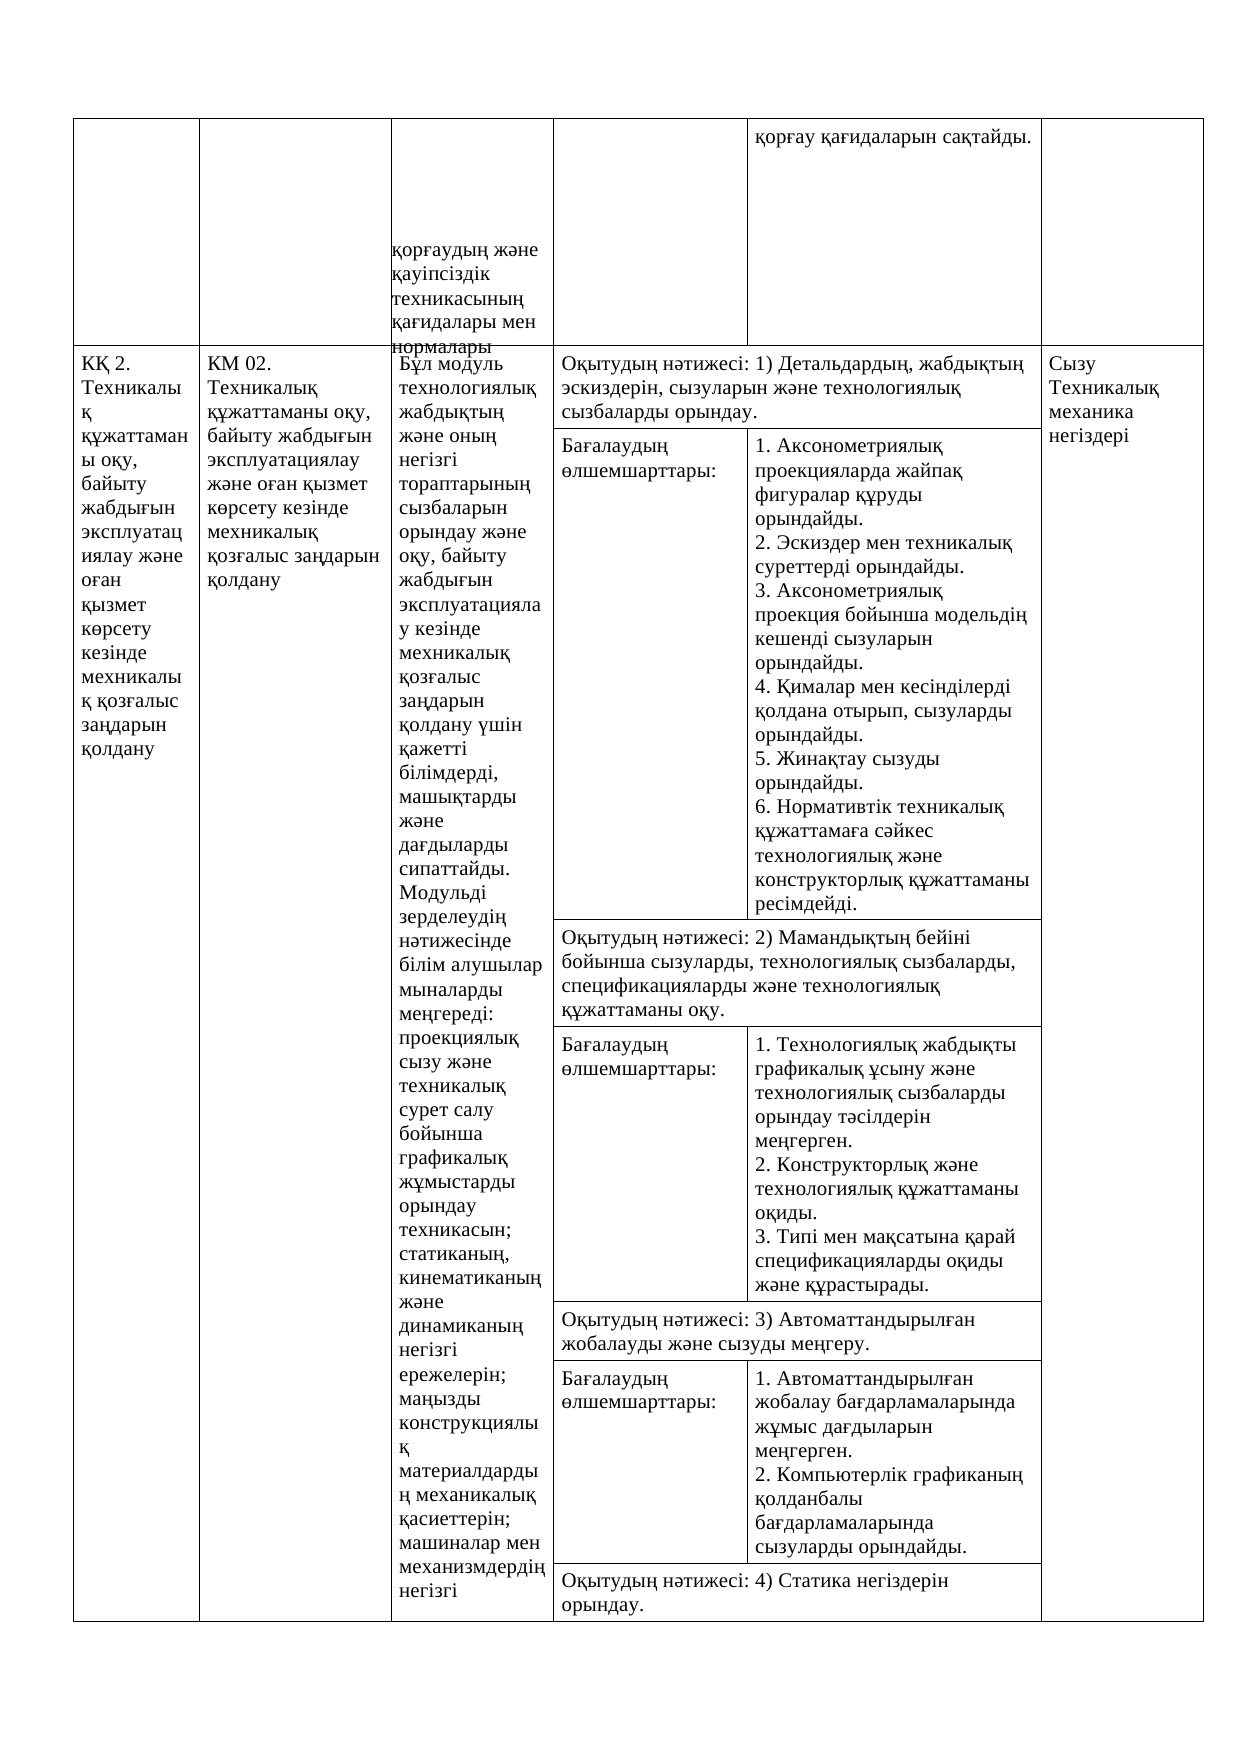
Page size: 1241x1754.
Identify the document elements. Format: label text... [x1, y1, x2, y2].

table_cell Оқытудың нәтижесі: 2) Мамандықтың бейіні бойынша сызуларды, технологиялық сызбаларды, спецификацияларды және технологиялық құжаттаманы оқу. [554, 920, 1041, 1026]
table_cell Бұл модуль технологиялық жабдықтың және оның негізгі тораптарының сызбаларын орындау және оқу, байыту жабдығын эксплуатациялау кезінде мехникалық қозғалыс заңдарын қолдану үшін қажетті білімдерді, машықтарды және дағдыларды сипаттайды. Модульді зерделеудің нәтижесінде білім алушылар мыналарды меңгереді: проекциялық сызу және техникалық сурет салу бойынша графикалық жұмыстарды орындау техникасын; статиканың, кинематиканың және динамиканың негізгі ережелерін; маңызды конструкциялық материалдардың механикалық қасиеттерін; машиналар мен механизмдердің негізгі сипаттамалары және оларға қойылатын талаптар. Модульді зерделеу кезінде білім алушылар: мамандықтың бейіні бойынша технологиялық құжаттаманы оқуды; автоматтандырылған жобалаудың және сызудың қолданбалы бағдарламаларын пайдалана отырып, технологиялық жабдықтың және технологиялық сызбаның, олардың элементтері мен тораптары детальдарының сызуын орындауды; қатты дене тіректерінің реакцияларын анықтауды; созу, сығу, бұрау кезінде беріктікке және қаттылыққа есептеуді жүргізуді; беріктік, қаттылық және тұрақтылық жағдайларын ескере отырып, материал таңдап алуды үйренеді. [392, 346, 553, 1621]
table_cell Оқытудың нәтижесі: 1) Детальдардың, жабдықтың эскиздерін, сызуларын және технологиялық сызбаларды орындау. [554, 346, 1041, 428]
table_cell Бағалаудың өлшемшарттары: [554, 1027, 747, 1301]
table_cell Сызу Техникалық механика негіздері [1042, 346, 1203, 1621]
table_cell 1. Автоматтандырылған жобалау бағдарламаларында жұмыс дағдыларын меңгерген. 2. Компьютерлік графиканың қолданбалы бағдарламаларында сызуларды орындайды. [748, 1361, 1041, 1563]
table_cell Оқытудың нәтижесі: 4) Статика негіздерін орындау. [554, 1564, 1041, 1621]
table_cell КҚ 2. Техникалық құжаттаманы оқу, байыту жабдығын эксплуатациялау және оған қызмет көрсету кезінде мехникалық қозғалыс заңдарын қолдану [74, 346, 199, 1621]
table_cell 1. Технологиялық жабдықты графикалық ұсыну және технологиялық сызбаларды орындау тәсілдерін меңгерген. 2. Конструкторлық және технологиялық құжаттаманы оқиды. 3. Типі мен мақсатына қарай спецификацияларды оқиды және құрастырады. [748, 1027, 1041, 1301]
table_cell Бағалаудың өлшемшарттары: [554, 429, 747, 919]
table_cell Оқытудың нәтижесі: 3) Автоматтандырылған жобалауды және сызуды меңгеру. [554, 1302, 1041, 1360]
table_cell КМ 02. Техникалық құжаттаманы оқу, байыту жабдығын эксплуатациялау және оған қызмет көрсету кезінде мехникалық қозғалыс заңдарын қолдану [200, 346, 391, 1621]
table_cell Бағалаудың өлшемшарттары: [554, 1361, 747, 1563]
table_cell 1. Аксонометриялық проекцияларда жайпақ фигуралар құруды орындайды. 2. Эскиздер мен техникалық суреттерді орындайды. 3. Аксонометриялық проекция бойынша модельдің кешенді сызуларын орындайды. 4. Қималар мен кесінділерді қолдана отырып, сызуларды орындайды. 5. Жинақтау сызуды орындайды. 6. Нормативтік техникалық құжаттамаға сәйкес технологиялық және конструкторлық құжаттаманы ресімдейді. [748, 429, 1041, 919]
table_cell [554, 119, 747, 345]
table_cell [748, 119, 1041, 345]
